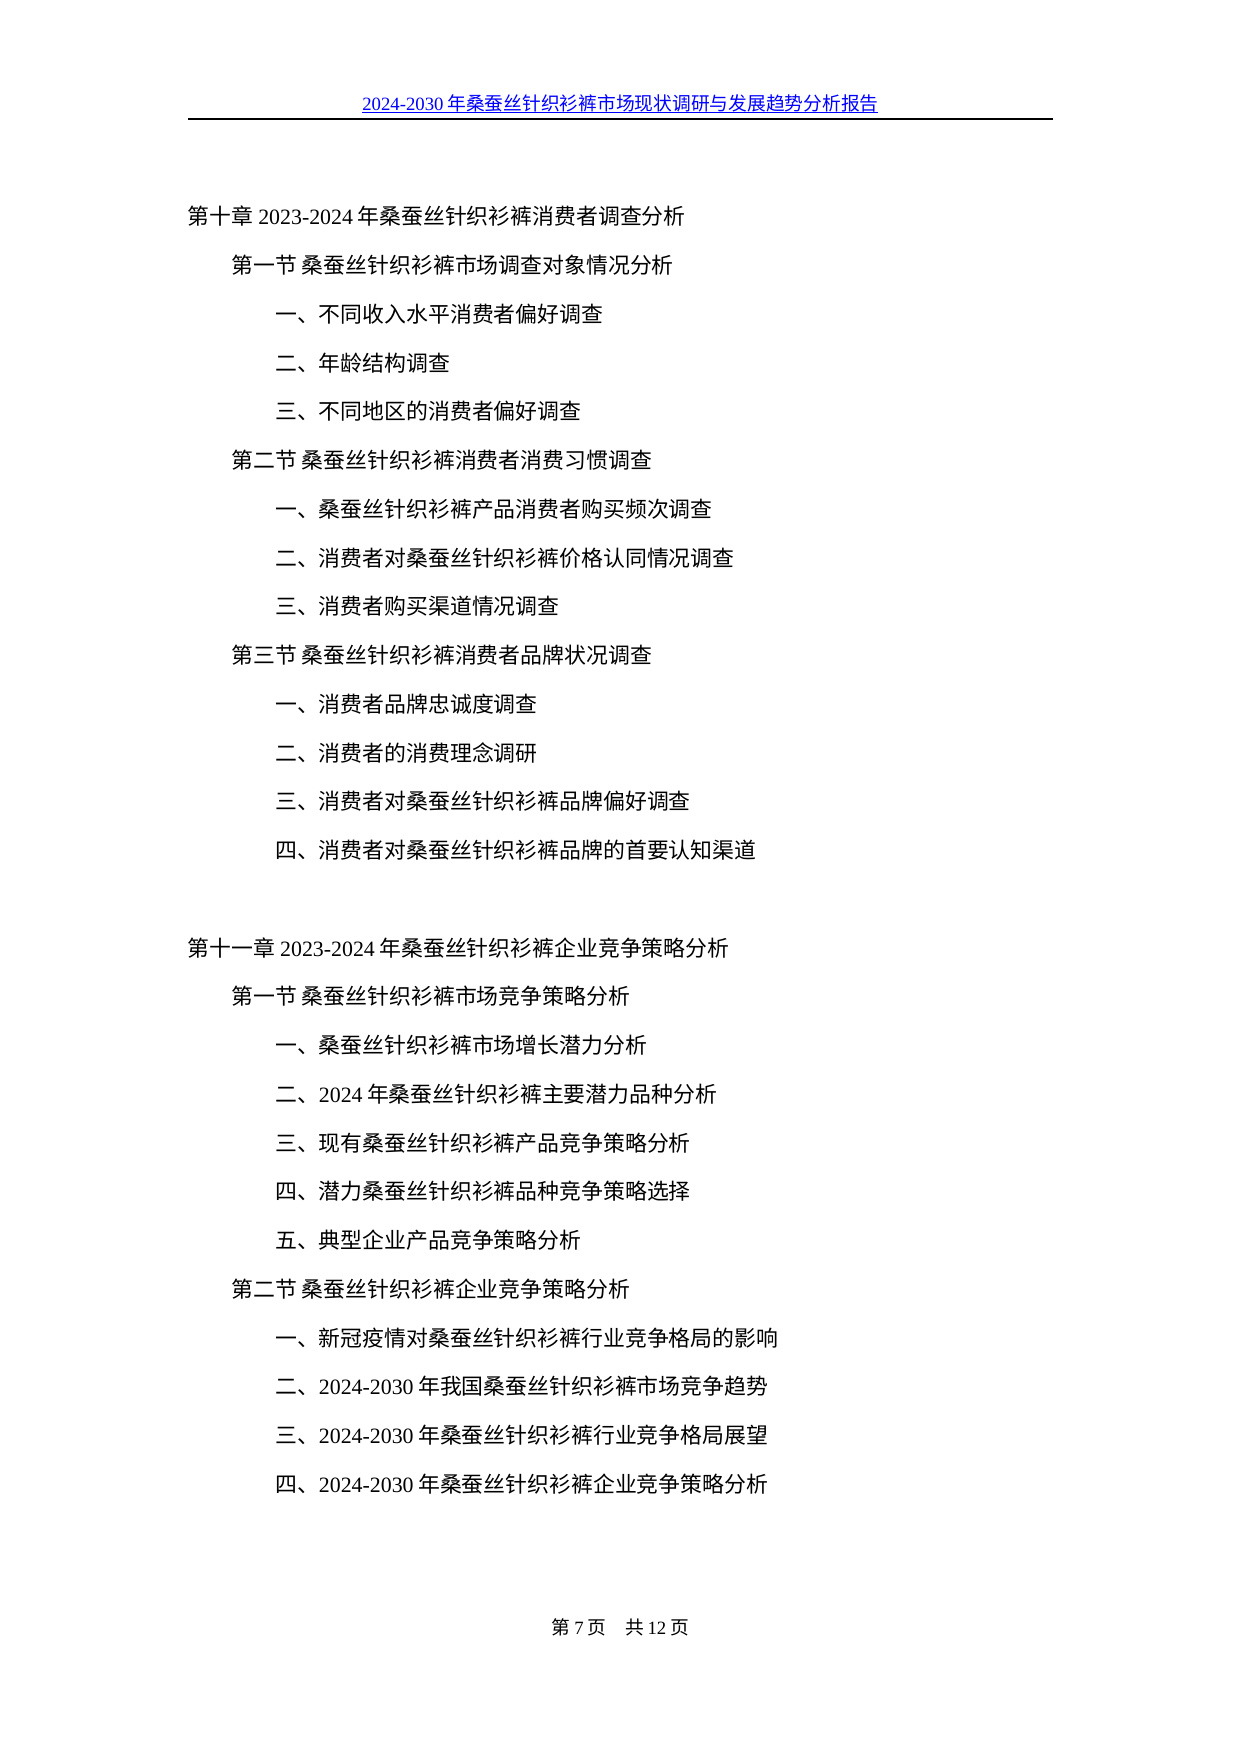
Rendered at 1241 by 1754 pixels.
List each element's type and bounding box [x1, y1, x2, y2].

text [187, 150, 1053, 1499]
